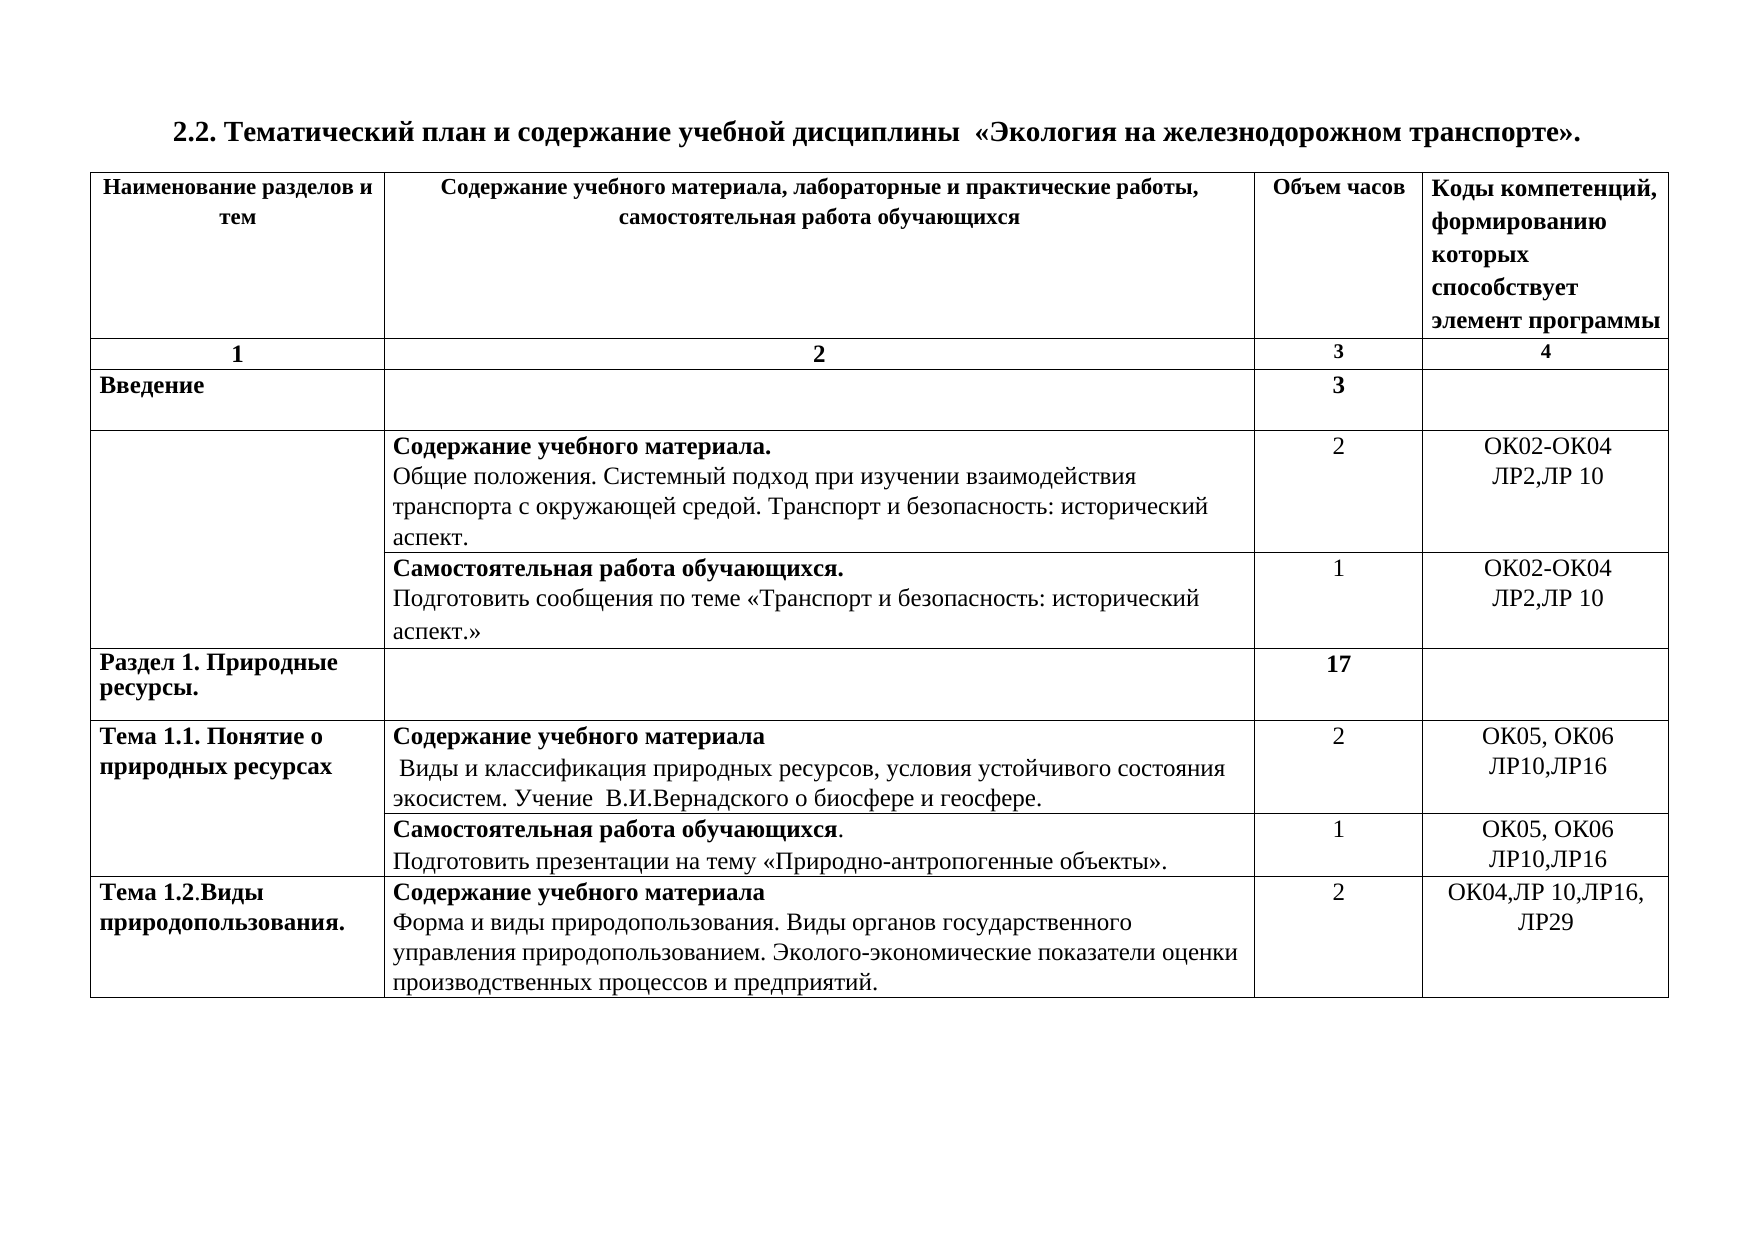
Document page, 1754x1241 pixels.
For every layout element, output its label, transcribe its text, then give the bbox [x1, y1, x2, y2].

table_cell Содержание учебного материала Форма и виды природопользования. Виды органов государственного управления природопользованием. Эколого-экономические показатели оценки производственных процессов и предприятий. [385, 877, 1254, 997]
table_cell Содержание учебного материала Виды и классификация природных ресурсов, условия устойчивого состояния экосистем. Учение В.И.Вернадского о биосфере и геосфере. [385, 721, 1254, 813]
text 2.2. Тематический план и содержание учебной дисциплины «Экология на железнодорожном транспорте». [118, 114, 1636, 147]
table_header Объем часов [1255, 173, 1422, 338]
table_cell 1 [1255, 553, 1422, 648]
table_cell Введение [91, 370, 384, 430]
table_cell Тема 1.1. Понятие о природных ресурсах [91, 721, 384, 876]
table_cell [1423, 649, 1668, 720]
table_cell 1 [1255, 814, 1422, 876]
table_cell Содержание учебного материала. Общие положения. Системный подход при изучении взаимодействия транспорта с окружающей средой. Транспорт и безопасность: исторический аспект. [385, 431, 1254, 552]
table_cell 2 [1255, 431, 1422, 552]
table_cell [1423, 370, 1668, 430]
table_cell Раздел 1. Природные ресурсы. [91, 649, 384, 720]
table_header Коды компетенций, формированию которых способствует элемент программы [1423, 173, 1668, 338]
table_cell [91, 877, 384, 997]
table_header Наименование разделов и тем [91, 173, 384, 338]
table_cell Самостоятельная работа обучающихся. Подготовить презентации на тему «Природно-антропогенные объекты». [385, 814, 1254, 876]
table_cell [91, 431, 384, 648]
table_cell 3 [1255, 339, 1422, 369]
table_cell 2 [385, 339, 1254, 369]
table_cell 2 [1255, 877, 1422, 997]
table_cell 1 [91, 339, 384, 369]
table_cell ОК05, ОК06 ЛР10,ЛР16 [1423, 814, 1668, 876]
table_cell 17 [1255, 649, 1422, 720]
table_cell 3 [1255, 370, 1422, 430]
table_cell ОК05, ОК06 ЛР10,ЛР16 [1423, 721, 1668, 813]
table_cell Самостоятельная работа обучающихся. Подготовить сообщения по теме «Транспорт и безопасность: исторический аспект.» [385, 553, 1254, 648]
table_cell ОК02-ОК04 ЛР2,ЛР 10 [1423, 431, 1668, 552]
table_cell 2 [1255, 721, 1422, 813]
table_cell [385, 370, 1254, 430]
table_cell ОК04,ЛР 10,ЛР16, ЛР29 [1423, 877, 1668, 997]
table_cell ОК02-ОК04 ЛР2,ЛР 10 [1423, 553, 1668, 648]
table_cell 4 [1423, 339, 1668, 369]
table_cell [385, 649, 1254, 720]
table_header Содержание учебного материала, лабораторные и практические работы, самостоятельная работа обучающихся [385, 173, 1254, 338]
